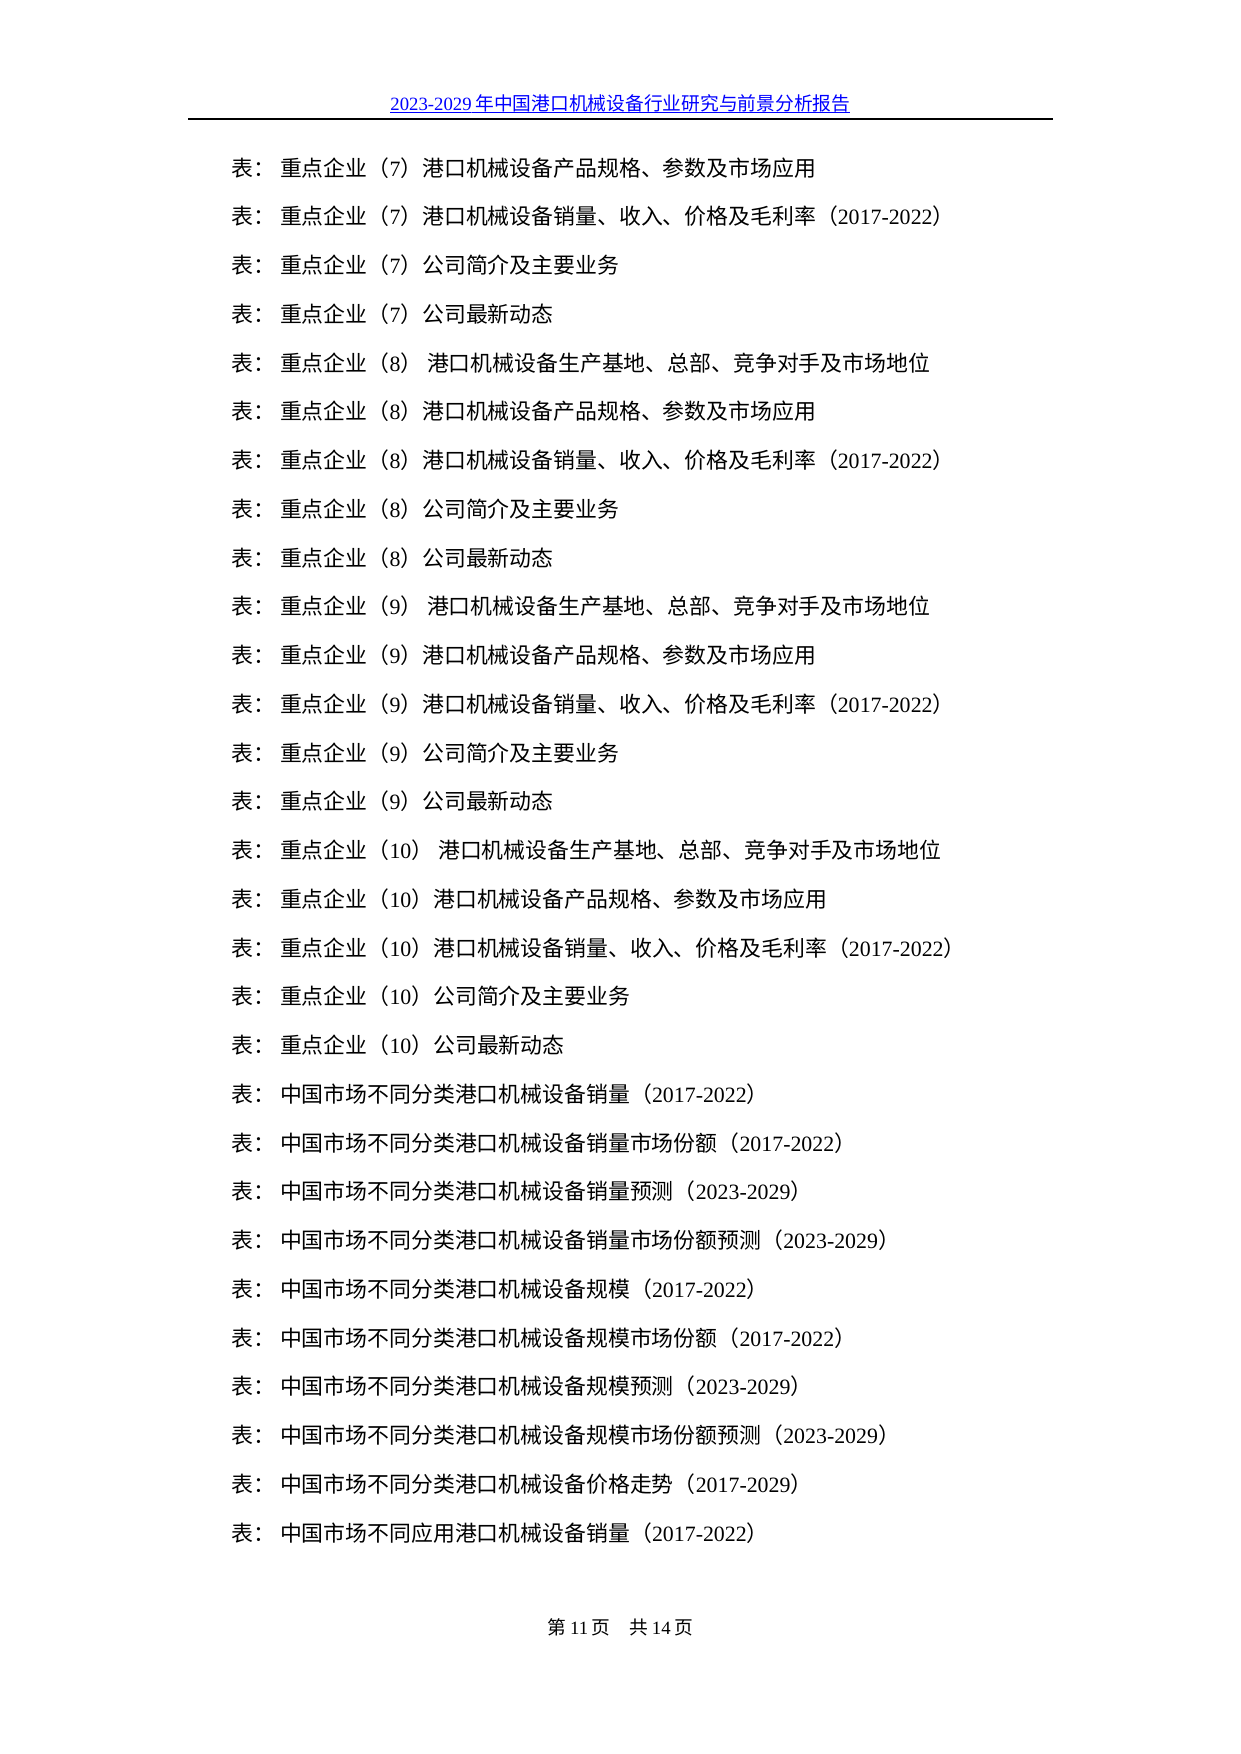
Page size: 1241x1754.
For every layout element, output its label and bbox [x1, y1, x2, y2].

text [187, 150, 1053, 1548]
